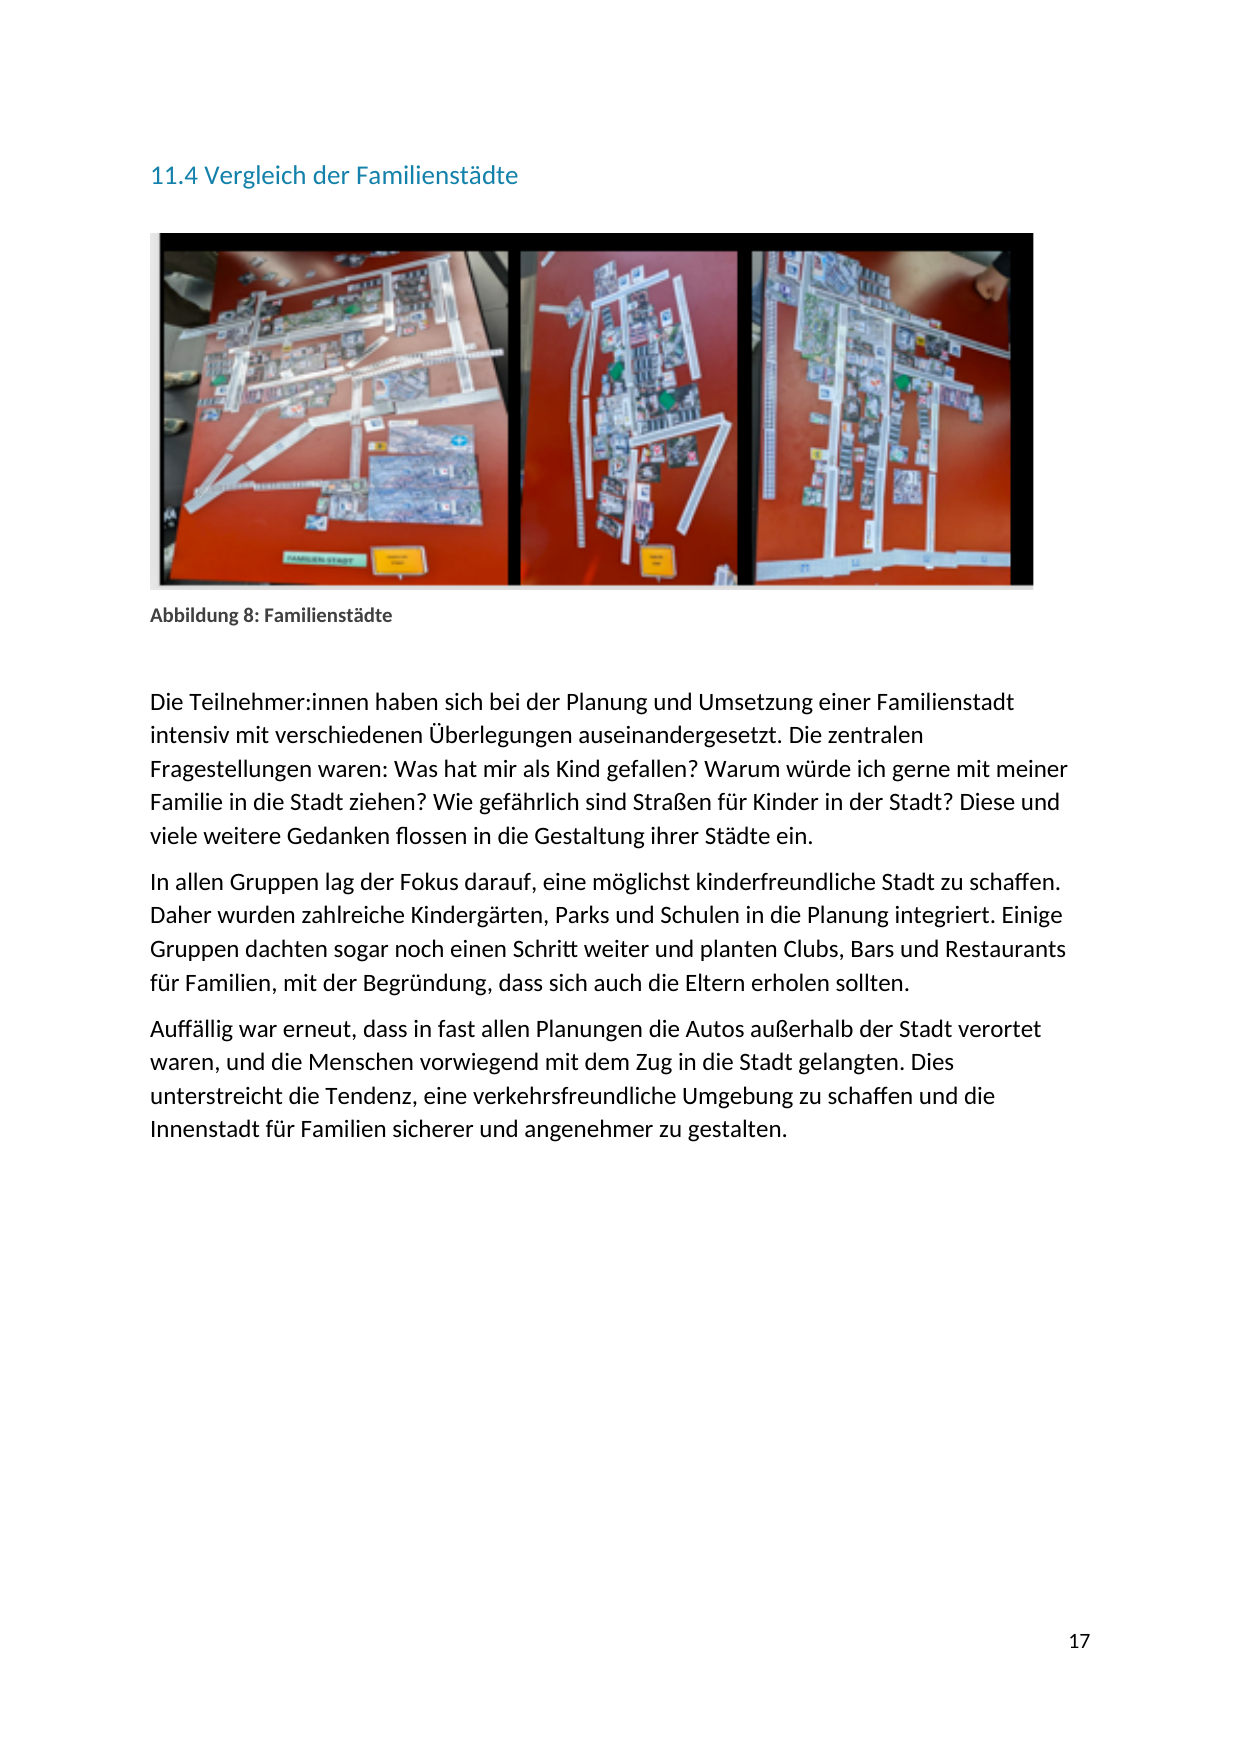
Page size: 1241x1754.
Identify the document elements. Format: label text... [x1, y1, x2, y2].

picture [150, 233, 1034, 590]
text Abbildung 8: Familienstädte [150, 602, 1090, 627]
text Die Teilnehmer:innen haben sich bei der Planung und Umsetzung einer Familienstadt intensiv mit verschiedenen Überlegungen auseinandergesetzt. Die zentralen Fragestellungen waren: Was hat mir als Kind gefallen? Warum würde ich gerne mit meiner Familie in die Stadt ziehen? Wie gefährlich sind Straßen für Kinder in der Stadt? Diese und viele weitere Gedanken flossen in die Gestaltung ihrer Städte ein. [150, 686, 1090, 851]
text In allen Gruppen lag der Fokus darauf, eine möglichst kinderfreundliche Stadt zu schaffen. Daher wurden zahlreiche Kindergärten, Parks und Schulen in die Planung integriert. Einige Gruppen dachten sogar noch einen Schritt weiter und planten Clubs, Bars und Restaurants für Familien, mit der Begründung, dass sich auch die Eltern erholen sollten. [150, 866, 1090, 997]
subtitle 11.4 Vergleich der Familienstädte [150, 158, 1090, 191]
text Auffällig war erneut, dass in fast allen Planungen die Autos außerhalb der Stadt verortet waren, und die Menschen vorwiegend mit dem Zug in die Stadt gelangten. Dies unterstreicht die Tendenz, eine verkehrsfreundliche Umgebung zu schaffen und die Innenstadt für Familien sicherer und angenehmer zu gestalten. [150, 1013, 1090, 1144]
